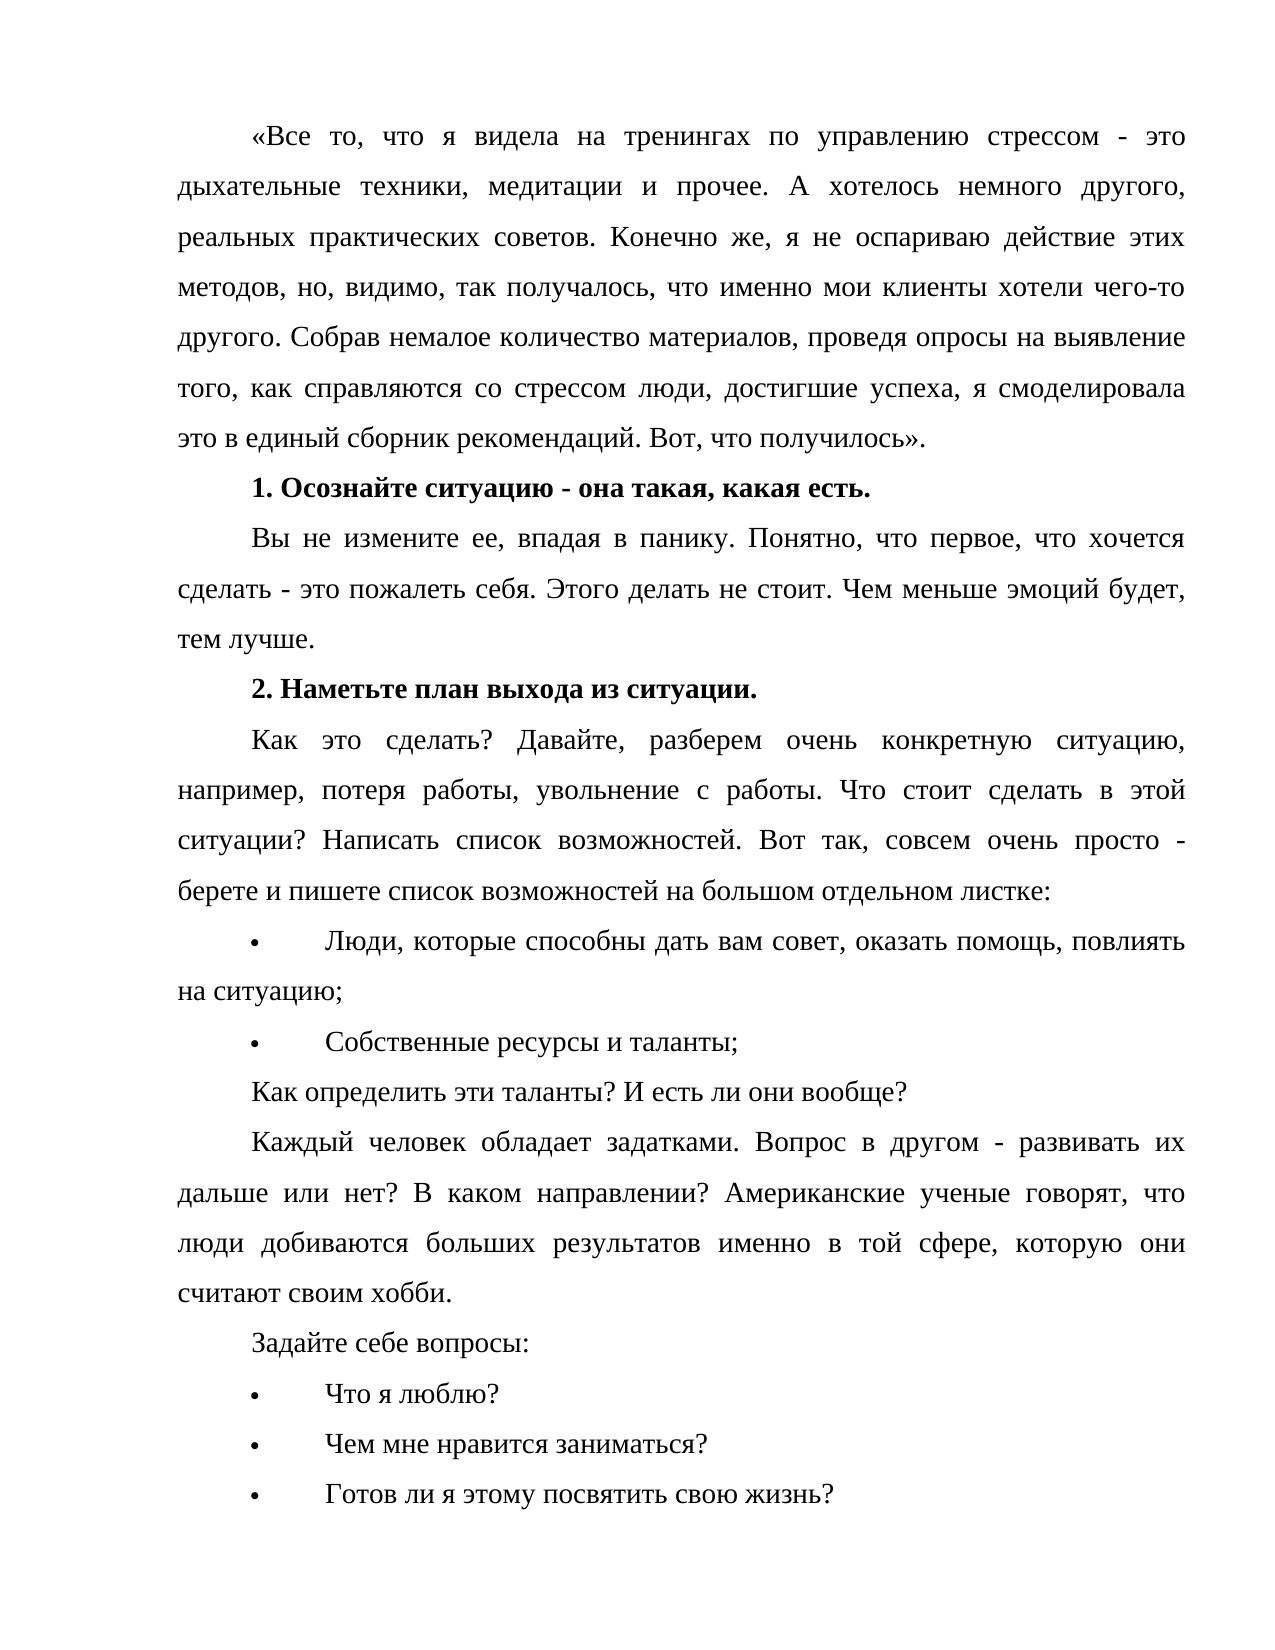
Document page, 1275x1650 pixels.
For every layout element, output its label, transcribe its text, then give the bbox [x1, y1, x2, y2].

text Каждый человек обладает задатками. Вопрос в другом - развивать их дальше или нет? В каком направлении? Американские ученые говорят, что люди добиваются больших результатов именно в той сфере, которую они считают своим хобби. [177, 1124, 1186, 1309]
text  Люди, которые способны дать вам совет, оказать помощь, повлиять на ситуацию; [177, 923, 1186, 1007]
text Вы не измените ее, впадая в панику. Понятно, что первое, что хочется сделать - это пожалеть себя. Этого делать не стоит. Чем меньше эмоций будет, тем лучше. [177, 521, 1186, 655]
text 1. Осознайте ситуацию - она такая, какая есть. [177, 470, 1186, 504]
text  Собственные ресурсы и таланты; [177, 1024, 1186, 1057]
text Как это сделать? Давайте, разберем очень конкретную ситуацию, например, потеря работы, увольнение с работы. Что стоит сделать в этой ситуации? Написать список возможностей. Вот так, совсем очень просто - берете и пишете список возможностей на большом отдельном листке: [177, 722, 1186, 906]
text «Все то, что я видела на тренингах по управлению стрессом - это дыхательные техники, медитации и прочее. А хотелось немного другого, реальных практических советов. Конечно же, я не оспариваю действие этих методов, но, видимо, так получалось, что именно мои клиенты хотели чего-то другого. Собрав немалое количество материалов, проведя опросы на выявление того, как справляются со стрессом люди, достигшие успеха, я смоделировала это в единый сборник рекомендаций. Вот, что получилось». [177, 118, 1186, 453]
text Как определить эти таланты? И есть ли они вообще? [177, 1074, 1186, 1108]
text 2. Наметьте план выхода из ситуации. [177, 672, 1186, 705]
text  Готов ли я этому посвятить свою жизнь? [177, 1477, 1186, 1510]
text  Чем мне нравится заниматься? [177, 1426, 1186, 1460]
text  Что я люблю? [177, 1376, 1186, 1409]
text Задайте себе вопросы: [177, 1326, 1186, 1359]
